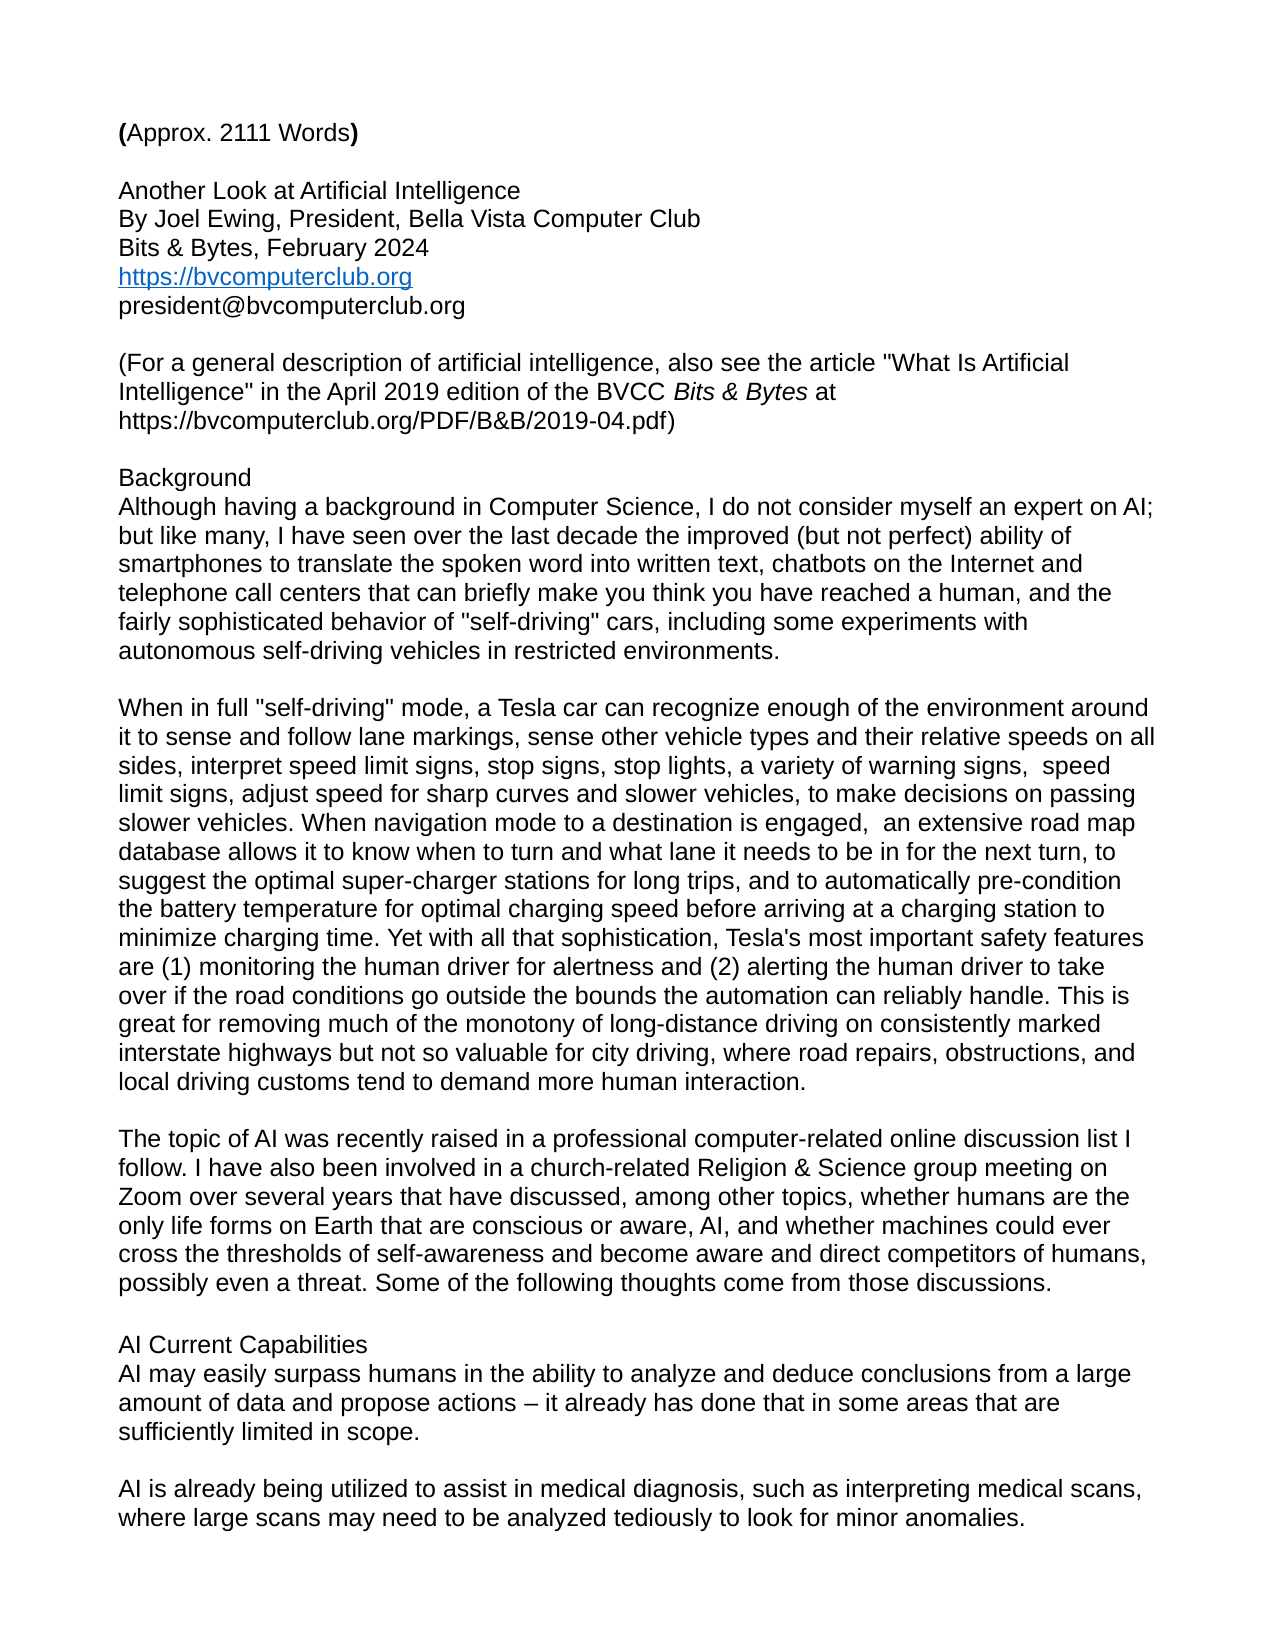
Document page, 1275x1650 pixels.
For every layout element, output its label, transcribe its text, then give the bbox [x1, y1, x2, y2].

text Although having a background in Computer Science, I do not consider myself an expert on AI; but like many, I have seen over the last decade the improved (but not perfect) ability of smartphones to translate the spoken word into written text, chatbots on the Internet and telephone call centers that can briefly make you think you have reached a human, and the fairly sophisticated behavior of "self-driving" cars, including some experiments with autonomous self-driving vehicles in restricted environments. [118, 492, 1157, 664]
subtitle Another Look at Artificial Intelligence [118, 176, 1157, 204]
text The topic of AI was recently raised in a professional computer-related online discussion list I follow. I have also been involved in a church-related Religion & Science group meeting on Zoom over several years that have discussed, among other topics, whether humans are the only life forms on Earth that are conscious or aware, AI, and whether machines could ever cross the thresholds of self-awareness and become aware and direct competitors of humans, [118, 1124, 1157, 1268]
text When in full "self-driving" mode, a Tesla car can recognize enough of the environment around it to sense and follow lane markings, sense other vehicle types and their relative speeds on all sides, interpret speed limit signs, stop signs, stop lights, a variety of warning signs, speed limit signs, adjust speed for sharp curves and slower vehicles, to make decisions on passing slower vehicles. When navigation mode to a destination is engaged, an extensive road map database allows it to know when to turn and what lane it needs to be in for the next turn, to suggest the optimal super-charger stations for long trips, and to automatically pre-condition the battery temperature for optimal charging speed before arriving at a charging station to minimize charging time. Yet with all that sophistication, Tesla's most important safety features are (1) monitoring the human driver for alertness and (2) alerting the human driver to take over if the road conditions go outside the bounds the automation can reliably handle. This is great for removing much of the monotony of long-distance driving on consistently marked interstate highways but not so valuable for city driving, where road repairs, obstructions, and local driving customs tend to demand more human interaction. [118, 693, 1157, 1096]
text possibly even a threat. Some of the following thoughts come from those discussions. [118, 1268, 1157, 1297]
subtitle (Approx. 2111 Words) [118, 118, 1157, 147]
text Bits & Bytes, February 2024 [118, 233, 1157, 262]
subtitle AI Current Capabilities [118, 1330, 1157, 1359]
text (For a general description of artificial intelligence, also see the article "What Is Artificial Intelligence" in the April 2019 edition of the BVCC Bits & Bytes at https://bvcomputerclub.org/PDF/B&B/2019-04.pdf) [118, 348, 1157, 434]
text AI may easily surpass humans in the ability to analyze and deduce conclusions from a large amount of data and propose actions – it already has done that in some areas that are sufficiently limited in scope. [118, 1359, 1157, 1445]
text AI is already being utilized to assist in medical diagnosis, such as interpreting medical scans, where large scans may need to be analyzed tediously to look for minor anomalies. [118, 1474, 1157, 1532]
text https://bvcomputerclub.org [118, 262, 1157, 291]
text By Joel Ewing, President, Bella Vista Computer Club [118, 204, 1157, 233]
text president@bvcomputerclub.org [118, 291, 1157, 319]
subtitle Background [118, 463, 1157, 492]
